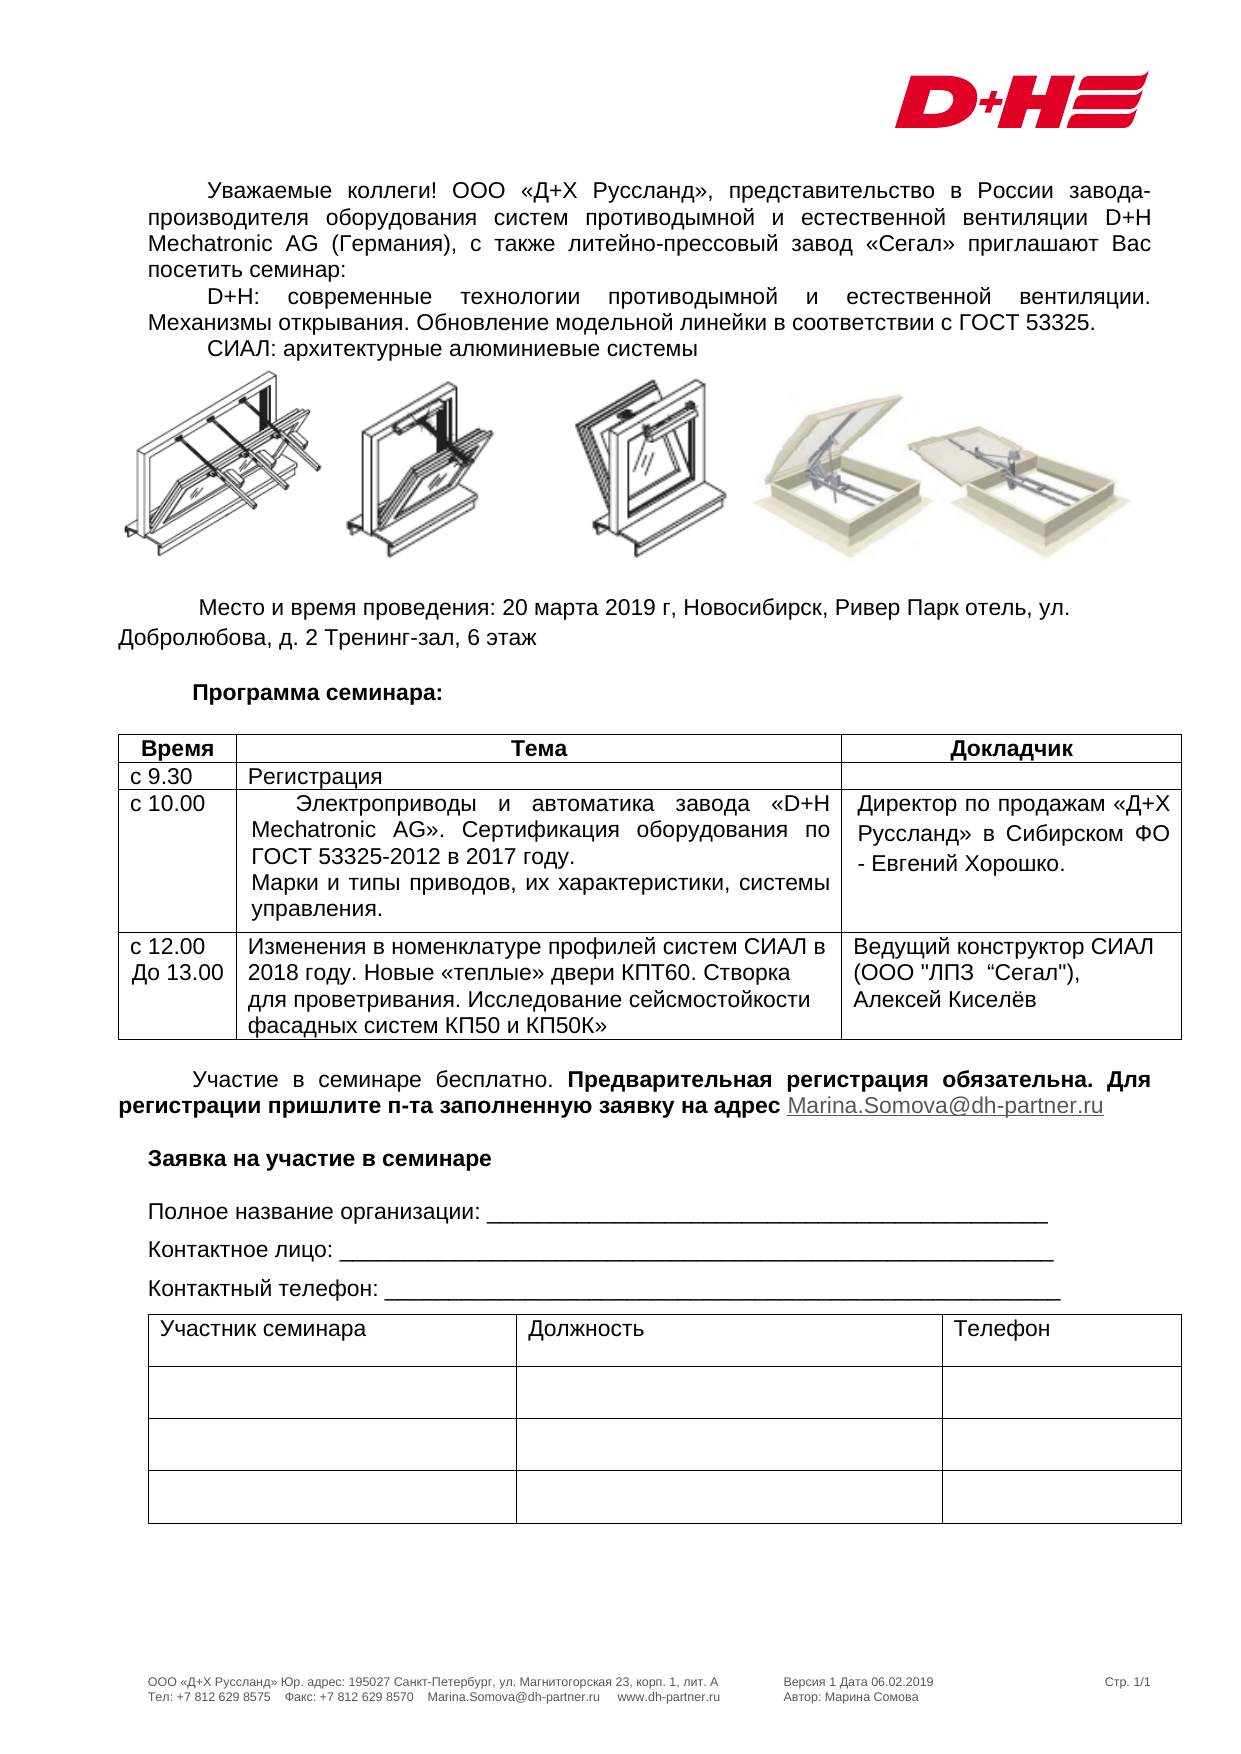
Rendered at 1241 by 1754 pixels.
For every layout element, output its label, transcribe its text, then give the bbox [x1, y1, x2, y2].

table_header Тема [237, 735, 841, 762]
text D+H: современные технологии противодымной и естественной вентиляции. Механизмы открывания. Обновление модельной линейки в соответствии с ГОСТ 53325. [148, 283, 1152, 335]
text Программа семинара: [118, 679, 1152, 705]
table_cell [149, 1367, 516, 1418]
text СИАЛ: архитектурные алюминиевые системы [148, 335, 1152, 362]
table_cell с 12.00 До 13.00 [119, 933, 236, 1038]
table_header Время [119, 735, 236, 762]
table_header Докладчик [842, 735, 1181, 762]
table_cell Директор по продажам «Д+Х Руссланд» в Сибирском ФО - Евгений Хорошко. [842, 790, 1181, 932]
table_cell Ведущий конструктор СИАЛ (ООО "ЛПЗ “Сегал"), Алексей Киселёв [842, 933, 1181, 1038]
text Полное название организации: ____________________________________________ [148, 1198, 1152, 1224]
table_cell [149, 1419, 516, 1470]
table_header Телефон [943, 1315, 1181, 1366]
table_cell Регистрация [237, 763, 841, 789]
table_cell [517, 1367, 942, 1418]
table_cell [943, 1367, 1181, 1418]
picture [118, 361, 1135, 565]
text Контактное лицо: ________________________________________________________ [148, 1236, 1152, 1263]
text Уважаемые коллеги! ООО «Д+Х Руссланд», представительство в России завода-производителя оборудования систем противодымной и естественной вентиляции D+H Mechatroniс AG (Германия), с также литейно-прессовый завод «Сегал» приглашают Вас посетить семинар: [148, 177, 1152, 283]
table_cell [517, 1419, 942, 1470]
text Контактный телефон: _____________________________________________________ [148, 1275, 1152, 1302]
table_header Участник семинара [149, 1315, 516, 1366]
table_cell с 10.00 [119, 790, 236, 932]
table_cell с 9.30 [119, 763, 236, 789]
table_cell [149, 1471, 516, 1522]
table_cell Электроприводы и автоматика завода «D+H Mechatronic AG». Сертификация оборудования по ГОСТ 53325-2012 в 2017 году. Марки и типы приводов, их характеристики, системы управления. [237, 790, 841, 932]
table_cell [943, 1419, 1181, 1470]
table_cell [842, 763, 1181, 789]
table_header Должность [517, 1315, 942, 1366]
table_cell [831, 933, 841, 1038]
text Место и время проведения: 20 марта 2019 г, Новосибирск, Ривер Парк отель, ул. Добролюбова, д. 2 Тренинг-зал, 6 этаж [118, 593, 1152, 650]
text Участие в семинаре бесплатно. Предварительная регистрация обязательна. Для регистрации пришлите п-та заполненную заявку на адрес Marina.Somova@dh-partner.ru [118, 1066, 1152, 1118]
table_cell [943, 1471, 1181, 1522]
text Заявка на участие в семинаре [148, 1145, 1152, 1171]
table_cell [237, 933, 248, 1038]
table_cell [517, 1471, 942, 1522]
